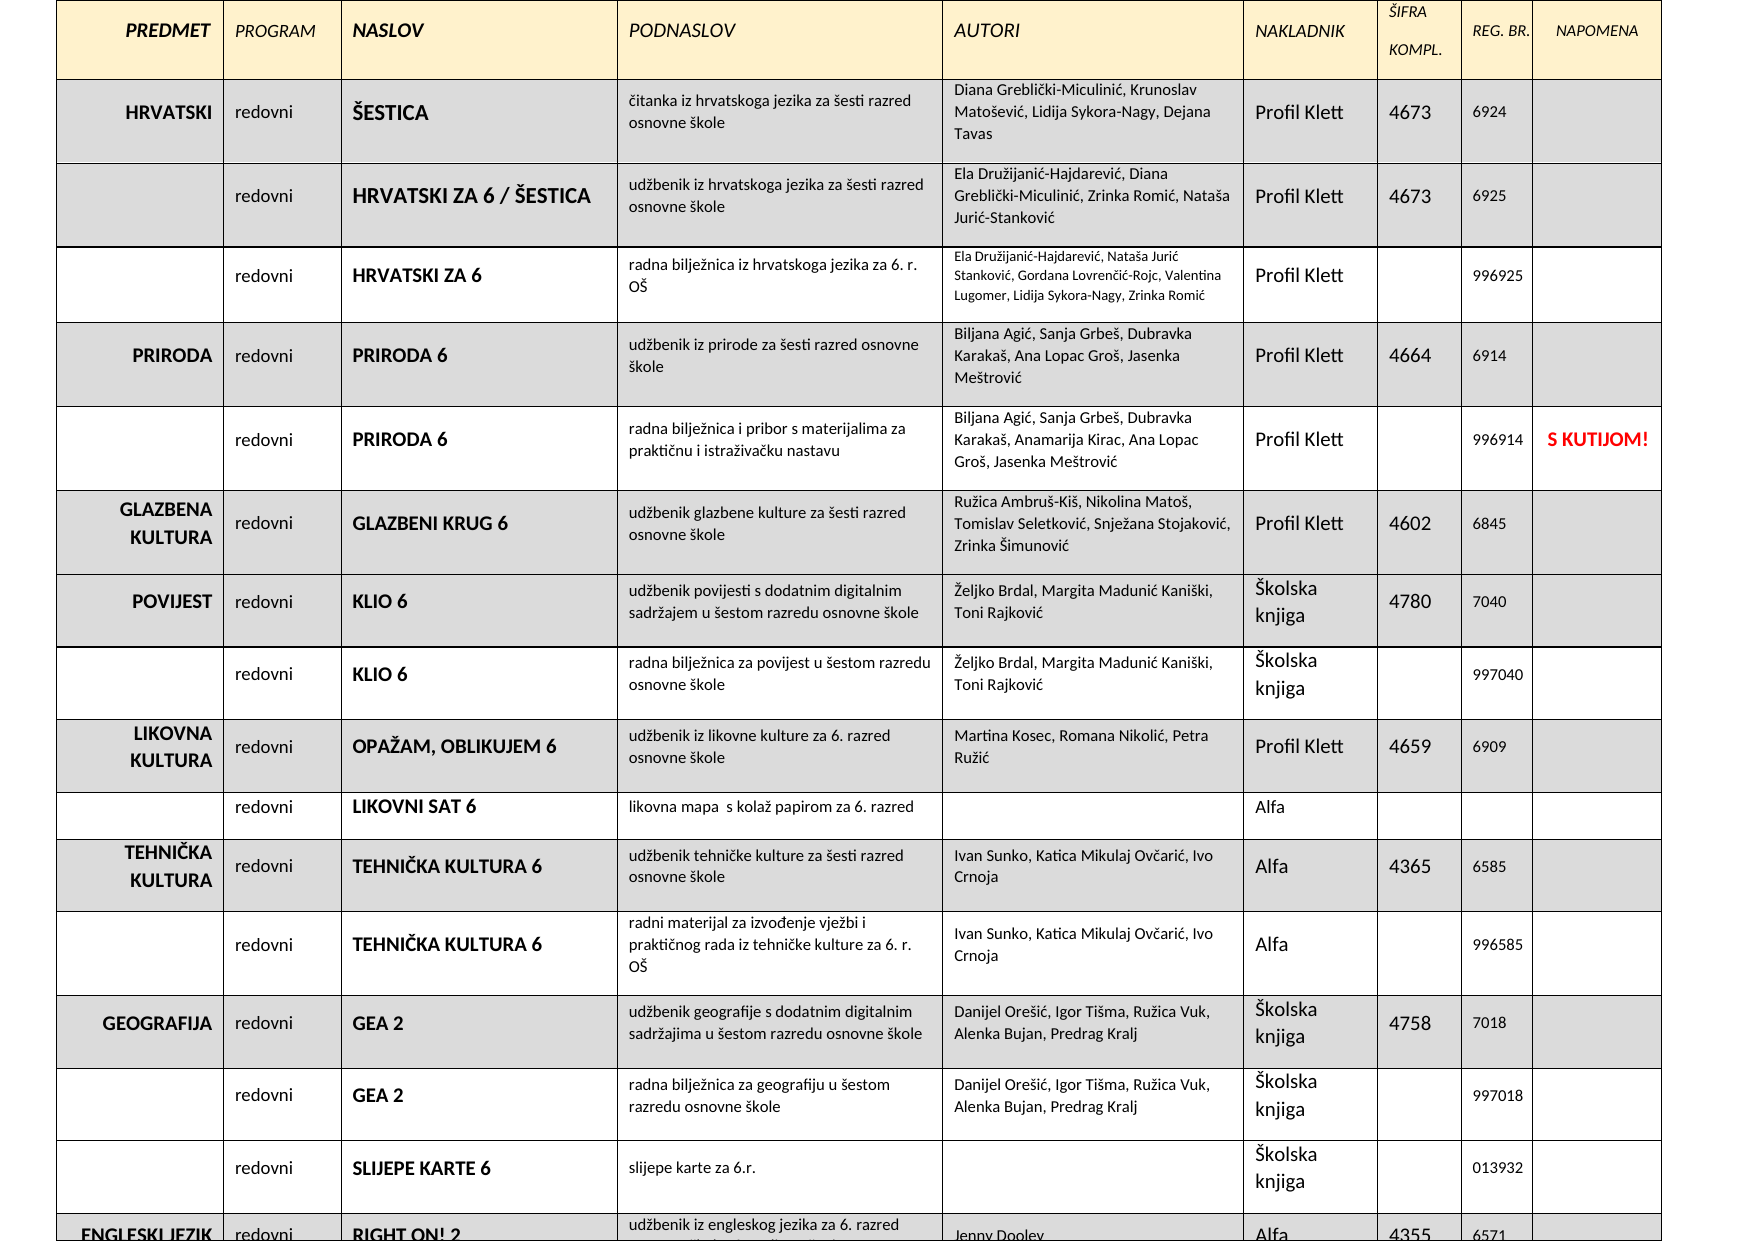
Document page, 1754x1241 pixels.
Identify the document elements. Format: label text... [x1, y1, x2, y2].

table_cell likovna mapa s kolaž papirom za 6. razred [618, 793, 942, 838]
table_cell 4664 [1378, 323, 1461, 406]
table_cell GEA 2 [342, 996, 617, 1068]
table_cell [943, 1141, 1243, 1213]
table_cell [57, 648, 223, 719]
table_cell Školska knjiga [1244, 1069, 1377, 1140]
table_header PODNASLOV [618, 1, 942, 79]
table_cell 6585 [1462, 840, 1532, 911]
table_cell Željko Brdal, Margita Madunić Kaniški, Toni Rajković [943, 648, 1243, 719]
table_cell Ivan Sunko, Katica Mikulaj Ovčarić, Ivo Crnoja [943, 840, 1243, 911]
table_cell Profil Klett [1244, 164, 1377, 246]
table_cell Ela Družijanić-Hajdarević, Diana Greblički-Miculinić, Zrinka Romić, Nataša Jurić-Stanković [943, 164, 1243, 246]
table_cell Biljana Agić, Sanja Grbeš, Dubravka Karakaš, Anamarija Kirac, Ana Lopac Groš, Jasenka Meštrović [943, 407, 1243, 490]
table_cell 4673 [1378, 80, 1461, 162]
table_cell 6909 [1462, 720, 1532, 792]
table_cell [1378, 793, 1461, 838]
table_cell HRVATSKI ZA 6 [342, 248, 617, 322]
table_cell Školska knjiga [1244, 996, 1377, 1068]
table_cell LIKOVNA KULTURA [57, 720, 223, 792]
table_cell [57, 164, 223, 246]
table_cell Martina Kosec, Romana Nikolić, Petra Ružić [943, 720, 1243, 792]
table_cell PRIRODA 6 [342, 407, 617, 490]
table_header NAKLADNIK [1244, 1, 1377, 79]
table_cell udžbenik iz hrvatskoga jezika za šesti razred osnovne škole [618, 164, 942, 246]
table_header PREDMET [57, 1, 223, 79]
table_cell [1378, 1141, 1461, 1213]
table_cell Diana Greblički-Miculinić, Krunoslav Matošević, Lidija Sykora-Nagy, Dejana Tavas [943, 80, 1243, 162]
table_cell [1378, 912, 1461, 995]
table_header NAPOMENA [1533, 1, 1661, 79]
table_cell Profil Klett [1244, 491, 1377, 574]
table_cell redovni [224, 996, 341, 1068]
table_cell udžbenik glazbene kulture za šesti razred osnovne škole [618, 491, 942, 574]
table_cell [57, 912, 223, 995]
table_header AUTORI [943, 1, 1243, 79]
table_cell 6924 [1462, 80, 1532, 162]
table_cell 996914 [1462, 407, 1532, 490]
table_cell 6845 [1462, 491, 1532, 574]
table_cell čitanka iz hrvatskoga jezika za šesti razred osnovne škole [618, 80, 942, 162]
table_cell 996585 [1462, 912, 1532, 995]
table_cell Ivan Sunko, Katica Mikulaj Ovčarić, Ivo Crnoja [943, 912, 1243, 995]
table_cell [1533, 720, 1661, 792]
table_header ŠIFRA KOMPL. [1378, 1, 1461, 79]
table_cell udžbenik povijesti s dodatnim digitalnim sadržajem u šestom razredu osnovne škole [618, 575, 942, 646]
table_cell Biljana Agić, Sanja Grbeš, Dubravka Karakaš, Ana Lopac Groš, Jasenka Meštrović [943, 323, 1243, 406]
table_cell 4758 [1378, 996, 1461, 1068]
table_cell radna bilježnica za geografiju u šestom razredu osnovne škole [618, 1069, 942, 1140]
table_cell 996925 [1462, 248, 1532, 322]
table_cell TEHNIČKA KULTURA 6 [342, 912, 617, 995]
table_cell [1533, 793, 1661, 838]
table_cell Alfa [1244, 912, 1377, 995]
table_cell 013932 [1462, 1141, 1532, 1213]
table_cell 997018 [1462, 1069, 1532, 1140]
table_cell Jenny Dooley [943, 1214, 1243, 1240]
table_cell redovni [224, 80, 341, 162]
table_cell [1533, 248, 1661, 322]
table_cell [1533, 1141, 1661, 1213]
table_cell OPAŽAM, OBLIKUJEM 6 [342, 720, 617, 792]
table_cell Danijel Orešić, Igor Tišma, Ružica Vuk, Alenka Bujan, Predrag Kralj [943, 996, 1243, 1068]
table_cell [1533, 80, 1661, 162]
table_cell TEHNIČKA KULTURA 6 [342, 840, 617, 911]
table_cell [1378, 648, 1461, 719]
table_cell [1533, 996, 1661, 1068]
table_cell Ružica Ambruš-Kiš, Nikolina Matoš, Tomislav Seletković, Snježana Stojaković, Zrinka Šimunović [943, 491, 1243, 574]
table_cell [1533, 1069, 1661, 1140]
table_cell [57, 1069, 223, 1140]
table_cell [1533, 491, 1661, 574]
table_cell 4780 [1378, 575, 1461, 646]
table_cell redovni [224, 793, 341, 838]
table_cell Alfa [1244, 793, 1377, 838]
table_cell Danijel Orešić, Igor Tišma, Ružica Vuk, Alenka Bujan, Predrag Kralj [943, 1069, 1243, 1140]
table_cell [57, 793, 223, 838]
table_cell SLIJEPE KARTE 6 [342, 1141, 617, 1213]
table_cell [1533, 840, 1661, 911]
table_cell slijepe karte za 6.r. [618, 1141, 942, 1213]
table_cell 6925 [1462, 164, 1532, 246]
table_cell 4355 [1378, 1214, 1461, 1240]
table_cell radna bilježnica iz hrvatskoga jezika za 6. r. OŠ [618, 248, 942, 322]
table_cell redovni [224, 1069, 341, 1140]
table_cell [1462, 793, 1532, 838]
table_cell LIKOVNI SAT 6 [342, 793, 617, 838]
table_cell Alfa [1244, 840, 1377, 911]
table_cell PRIRODA 6 [342, 323, 617, 406]
table_cell redovni [224, 491, 341, 574]
table_cell KLIO 6 [342, 575, 617, 646]
table_cell [1378, 248, 1461, 322]
table_cell [57, 248, 223, 322]
table_cell Profil Klett [1244, 80, 1377, 162]
table_cell 4602 [1378, 491, 1461, 574]
table_cell redovni [224, 912, 341, 995]
table_cell [1533, 323, 1661, 406]
table_cell GLAZBENI KRUG 6 [342, 491, 617, 574]
table_cell redovni [224, 720, 341, 792]
table_cell [57, 407, 223, 490]
table_cell redovni [224, 575, 341, 646]
table_cell [943, 793, 1243, 838]
table_cell radni materijal za izvođenje vježbi i praktičnog rada iz tehničke kulture za 6. r. OŠ [618, 912, 942, 995]
table_cell radna bilježnica za povijest u šestom razredu osnovne škole [618, 648, 942, 719]
table_header PROGRAM [224, 1, 341, 79]
table_cell TEHNIČKA KULTURA [57, 840, 223, 911]
table_cell redovni [224, 1141, 341, 1213]
table_cell 4365 [1378, 840, 1461, 911]
table_cell [57, 1141, 223, 1213]
table_cell Profil Klett [1244, 407, 1377, 490]
table_cell ŠESTICA [342, 80, 617, 162]
table_cell Željko Brdal, Margita Madunić Kaniški, Toni Rajković [943, 575, 1243, 646]
table_cell 4673 [1378, 164, 1461, 246]
table_cell udžbenik tehničke kulture za šesti razred osnovne škole [618, 840, 942, 911]
table_cell redovni [224, 648, 341, 719]
table_cell 4659 [1378, 720, 1461, 792]
table_cell GEA 2 [342, 1069, 617, 1140]
table_cell HRVATSKI ZA 6 / ŠESTICA [342, 164, 617, 246]
table_cell redovni [224, 407, 341, 490]
table_cell 6571 [1462, 1214, 1532, 1240]
table_cell udžbenik iz engleskog jezika za 6. razred osnovne škole, 6. godina učenja [618, 1214, 942, 1240]
table_cell KLIO 6 [342, 648, 617, 719]
table_cell 6914 [1462, 323, 1532, 406]
table_cell udžbenik geografije s dodatnim digitalnim sadržajima u šestom razredu osnovne škole [618, 996, 942, 1068]
table_cell [1533, 1214, 1661, 1240]
table_cell udžbenik iz likovne kulture za 6. razred osnovne škole [618, 720, 942, 792]
table_cell 997040 [1462, 648, 1532, 719]
table_cell 7018 [1462, 996, 1532, 1068]
table_cell ENGLESKI JEZIK [57, 1214, 223, 1240]
table_cell S KUTIJOM! [1533, 407, 1661, 490]
table_header REG. BR. [1462, 1, 1532, 79]
table_cell RIGHT ON! 2 [342, 1214, 617, 1240]
table_cell [1533, 648, 1661, 719]
table_cell [1378, 407, 1461, 490]
table_cell [1378, 1069, 1461, 1140]
table_cell redovni [224, 840, 341, 911]
table_cell Alfa [1244, 1214, 1377, 1240]
table_cell Školska knjiga [1244, 575, 1377, 646]
table_cell radna bilježnica i pribor s materijalima za praktičnu i istraživačku nastavu [618, 407, 942, 490]
table_cell Profil Klett [1244, 248, 1377, 322]
table_cell udžbenik iz prirode za šesti razred osnovne škole [618, 323, 942, 406]
table_cell 7040 [1462, 575, 1532, 646]
table_cell GEOGRAFIJA [57, 996, 223, 1068]
table_cell GLAZBENA KULTURA [57, 491, 223, 574]
table_cell Školska knjiga [1244, 648, 1377, 719]
table_cell PRIRODA [57, 323, 223, 406]
table_cell redovni [224, 323, 341, 406]
table_cell [1533, 575, 1661, 646]
table_cell POVIJEST [57, 575, 223, 646]
table_cell HRVATSKI [57, 80, 223, 162]
table_cell redovni [224, 1214, 341, 1240]
table_cell Profil Klett [1244, 323, 1377, 406]
table_cell redovni [224, 248, 341, 322]
table_header NASLOV [342, 1, 617, 79]
table_cell redovni [224, 164, 341, 246]
table_cell Ela Družijanić-Hajdarević, Nataša Jurić Stanković, Gordana Lovrenčić-Rojc, Valentina Lugomer, Lidija Sykora-Nagy, Zrinka Romić [943, 248, 1243, 322]
table_cell [1533, 912, 1661, 995]
table_cell [1533, 164, 1661, 246]
table_cell Profil Klett [1244, 720, 1377, 792]
table_cell Školska knjiga [1244, 1141, 1377, 1213]
